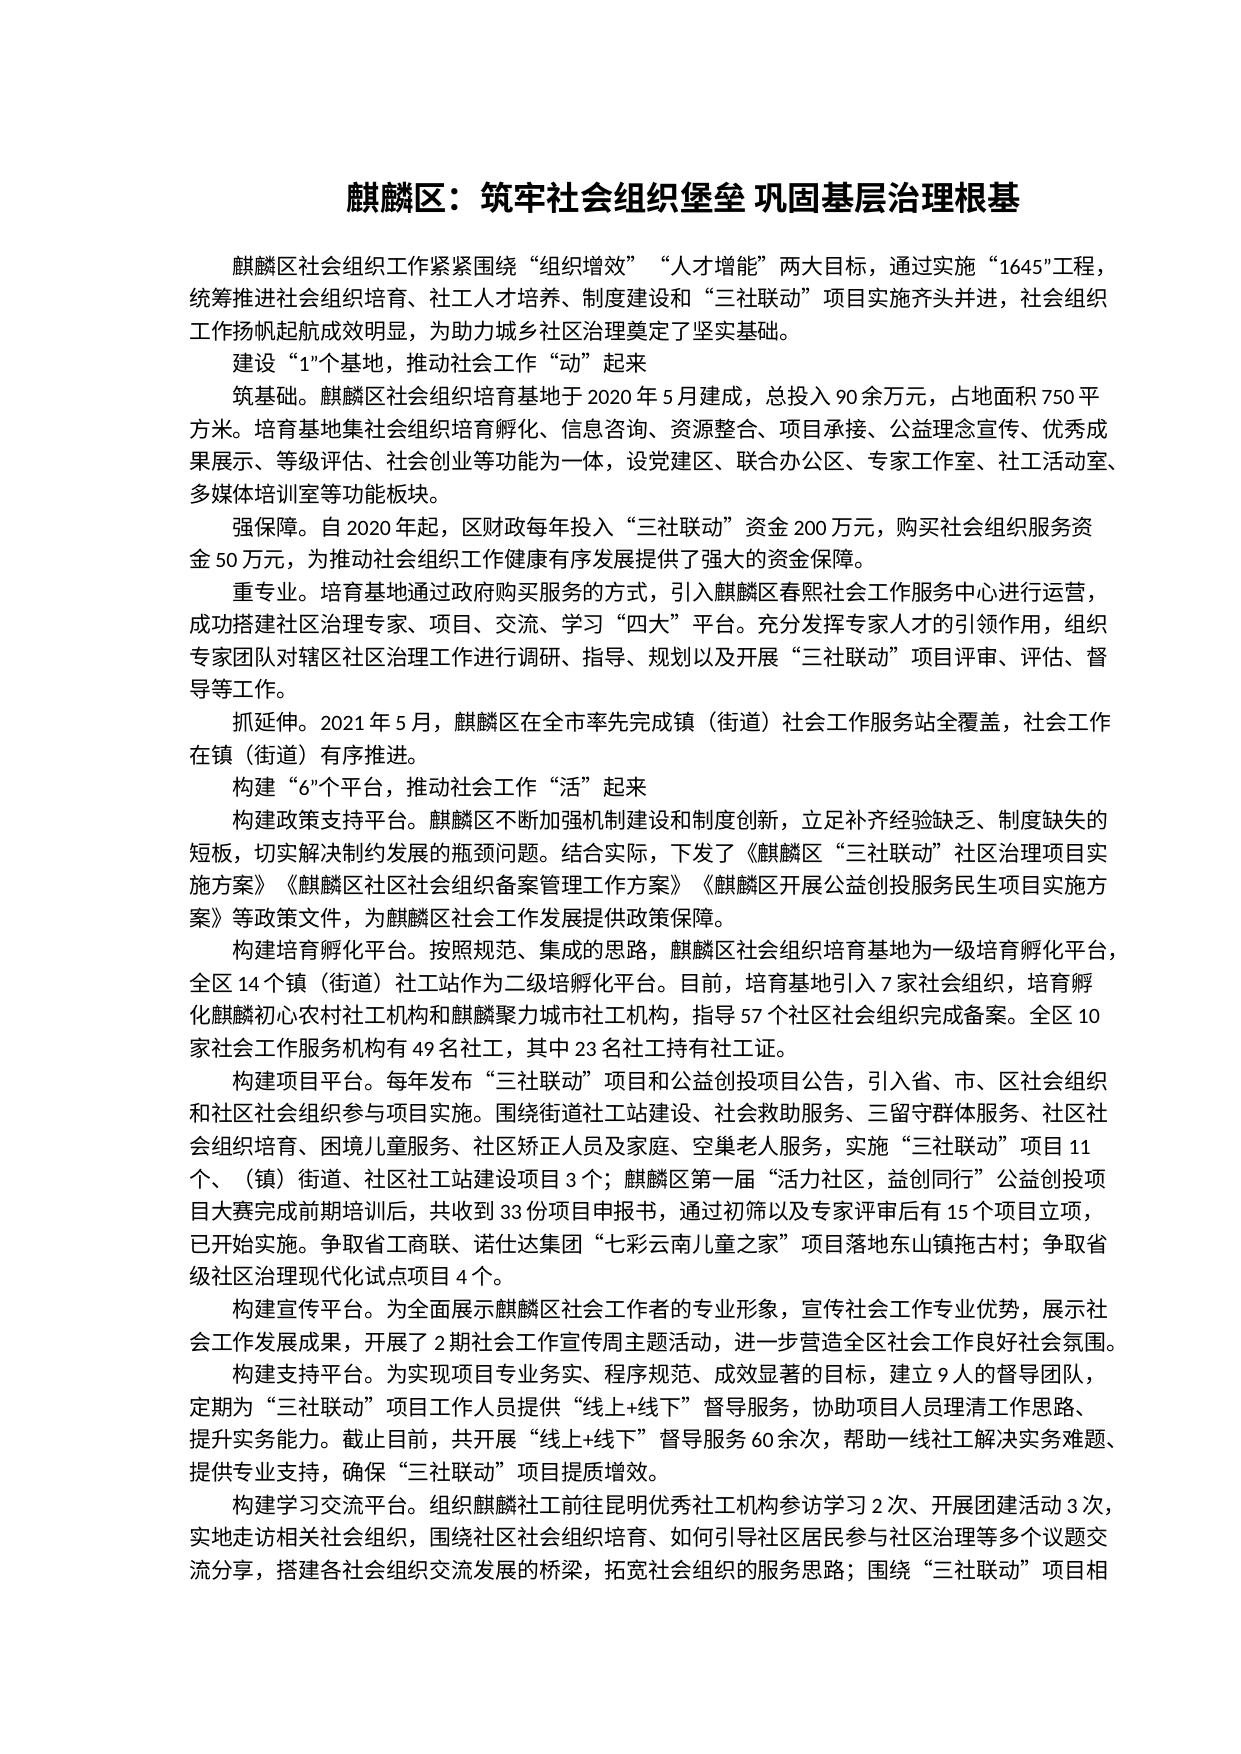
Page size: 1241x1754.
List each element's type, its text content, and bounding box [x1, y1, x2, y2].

text 构建支持平台。为实现项目专业务实、程序规范、成效显著的目标，建立9人的督导团队，定期为“三社联动”项目工作人员提供“线上+线下”督导服务，协助项目人员理清工作思路、提升实务能力。截止目前，共开展“线上+线下”督导服务60余次，帮助一线社工解决实务难题、提供专业支持，确保“三社联动”项目提质增效。 [189, 1357, 1111, 1487]
text 筑基础。麒麟区社会组织培育基地于2020年5月建成，总投入90余万元，占地面积750平方米。培育基地集社会组织培育孵化、信息咨询、资源整合、项目承接、公益理念宣传、优秀成果展示、等级评估、社会创业等功能为一体，设党建区、联合办公区、专家工作室、社工活动室、多媒体培训室等功能板块。 [189, 379, 1111, 508]
text 麒麟区社会组织工作紧紧围绕“组织增效”“人才增能”两大目标，通过实施“1645”工程，统筹推进社会组织培育、社工人才培养、制度建设和“三社联动”项目实施齐头并进，社会组织工作扬帆起航成效明显，为助力城乡社区治理奠定了坚实基础。 [189, 249, 1111, 346]
text 建设“1”个基地，推动社会工作“动”起来 [189, 346, 1111, 378]
text 构建项目平台。每年发布“三社联动”项目和公益创投项目公告，引入省、市、区社会组织和社区社会组织参与项目实施。围绕街道社工站建设、社会救助服务、三留守群体服务、社区社会组织培育、困境儿童服务、社区矫正人员及家庭、空巢老人服务，实施“三社联动”项目11个、（镇）街道、社区社工站建设项目3个；麒麟区第一届“活力社区，益创同行”公益创投项目大赛完成前期培训后，共收到33份项目申报书，通过初筛以及专家评审后有15个项目立项，已开始实施。争取省工商联、诺仕达集团“七彩云南儿童之家”项目落地东山镇拖古村；争取省级社区治理现代化试点项目4个。 [189, 1064, 1111, 1291]
text 抓延伸。2021年5月，麒麟区在全市率先完成镇（街道）社会工作服务站全覆盖，社会工作在镇（街道）有序推进。 [189, 705, 1111, 769]
subtitle 麒麟区：筑牢社会组织堡垒 巩固基层治理根基 [189, 171, 1111, 219]
text 构建“6”个平台，推动社会工作“活”起来 [189, 770, 1111, 802]
text 重专业。培育基地通过政府购买服务的方式，引入麒麟区春熙社会工作服务中心进行运营，成功搭建社区治理专家、项目、交流、学习“四大”平台。充分发挥专家人才的引领作用，组织专家团队对辖区社区治理工作进行调研、指导、规划以及开展“三社联动”项目评审、评估、督导等工作。 [189, 575, 1111, 704]
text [189, 1488, 1111, 1584]
text 构建政策支持平台。麒麟区不断加强机制建设和制度创新，立足补齐经验缺乏、制度缺失的短板，切实解决制约发展的瓶颈问题。结合实际，下发了《麒麟区“三社联动”社区治理项目实施方案》《麒麟区社区社会组织备案管理工作方案》《麒麟区开展公益创投服务民生项目实施方案》等政策文件，为麒麟区社会工作发展提供政策保障。 [189, 803, 1111, 932]
text 强保障。自2020年起，区财政每年投入“三社联动”资金200万元，购买社会组织服务资金50万元，为推动社会组织工作健康有序发展提供了强大的资金保障。 [189, 509, 1111, 574]
text 构建宣传平台。为全面展示麒麟区社会工作者的专业形象，宣传社会工作专业优势，展示社会工作发展成果，开展了2期社会工作宣传周主题活动，进一步营造全区社会工作良好社会氛围。 [189, 1292, 1111, 1356]
text 构建培育孵化平台。按照规范、集成的思路，麒麟区社会组织培育基地为一级培育孵化平台，全区14个镇（街道）社工站作为二级培孵化平台。目前，培育基地引入7家社会组织，培育孵化麒麟初心农村社工机构和麒麟聚力城市社工机构，指导57个社区社会组织完成备案。全区10家社会工作服务机构有49名社工，其中23名社工持有社工证。 [189, 933, 1111, 1063]
